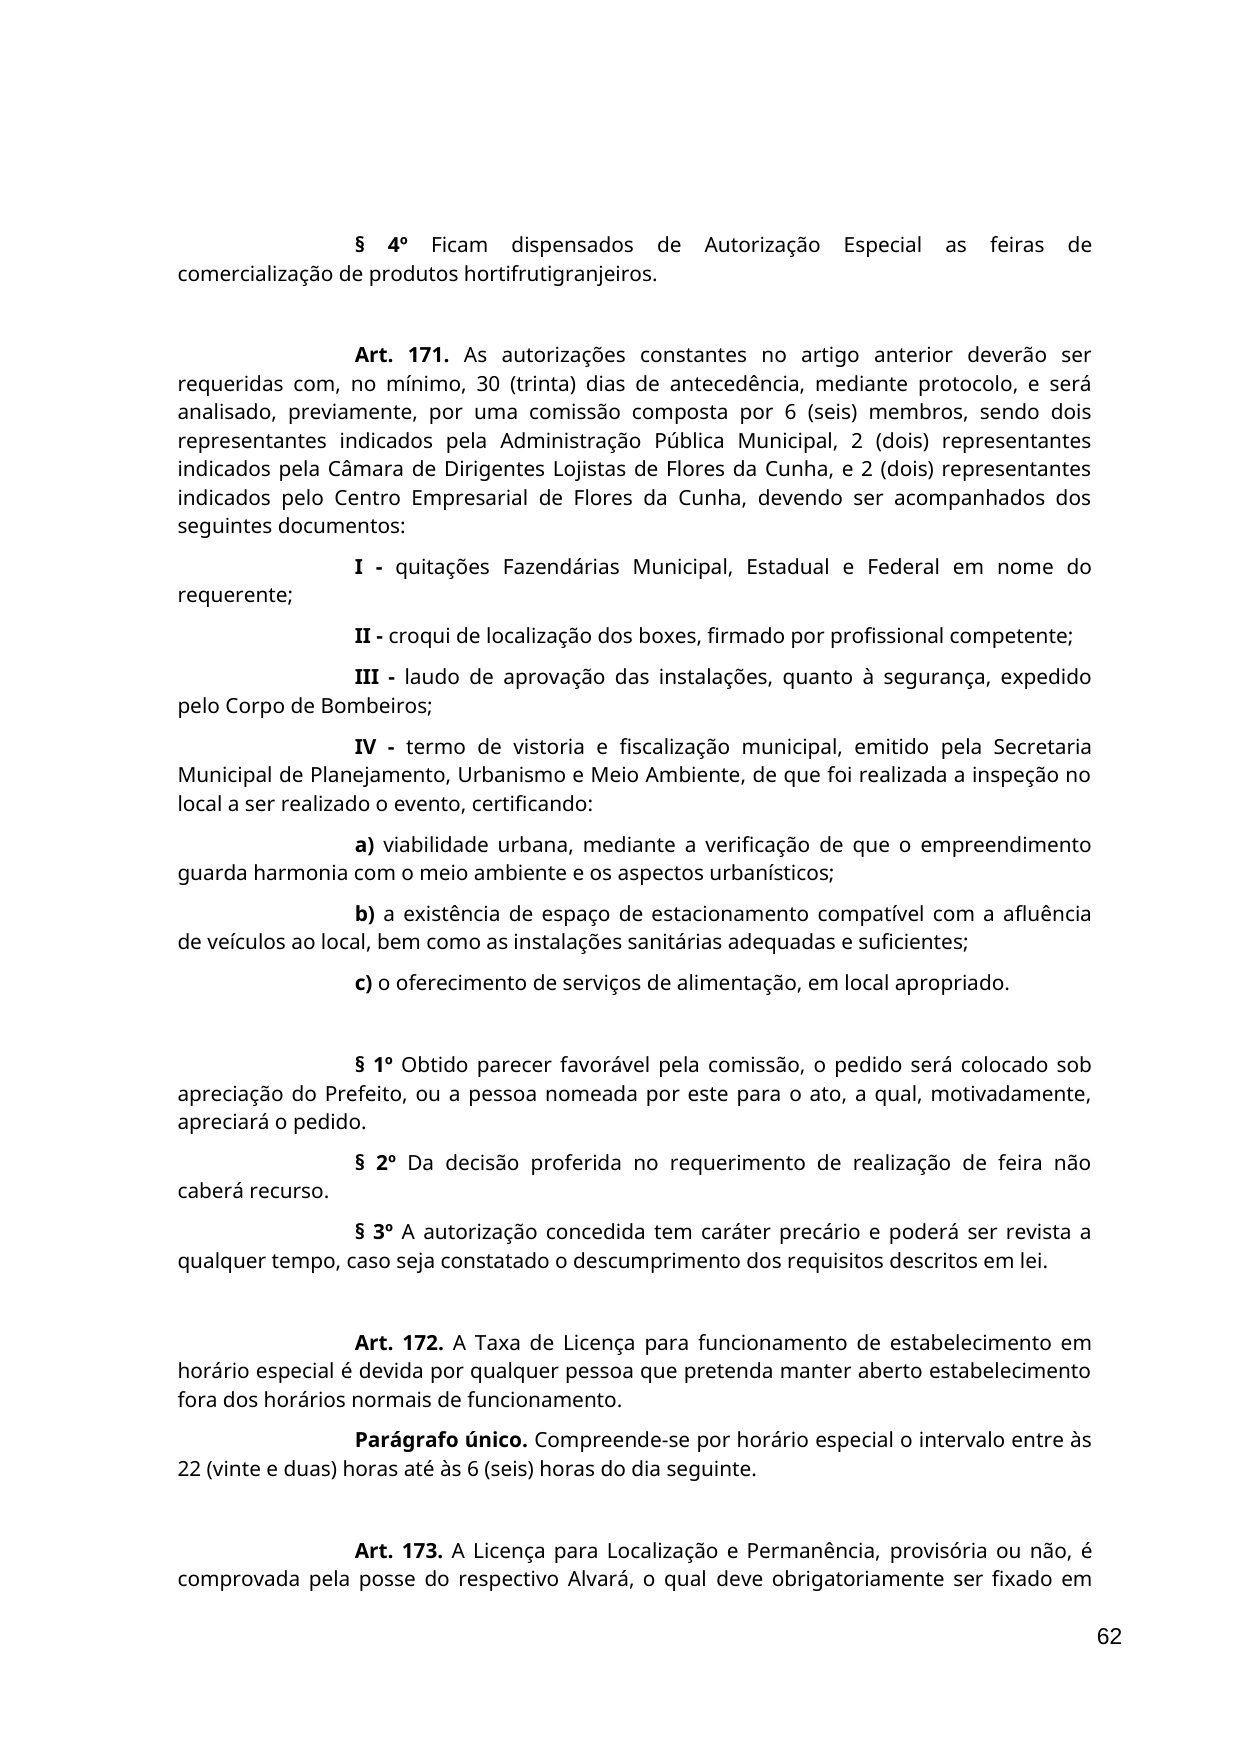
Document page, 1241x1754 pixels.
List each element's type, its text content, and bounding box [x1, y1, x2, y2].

text Art. 171. As autorizações constantes no artigo anterior deverão ser requeridas com, no mínimo, 30 (trinta) dias de antecedência, mediante protocolo, e será analisado, previamente, por uma comissão composta por 6 (seis) membros, sendo dois representantes indicados pela Administração Pública Municipal, 2 (dois) representantes indicados pela Câmara de Dirigentes Lojistas de Flores da Cunha, e 2 (dois) representantes indicados pelo Centro Empresarial de Flores da Cunha, devendo ser acompanhados dos seguintes documentos: [177, 341, 1093, 540]
text a) viabilidade urbana, mediante a verificação de que o empreendimento guarda harmonia com o meio ambiente e os aspectos urbanísticos; [177, 830, 1093, 887]
text II - croqui de localização dos boxes, firmado por profissional competente; [177, 622, 1093, 650]
text § 3º A autorização concedida tem caráter precário e poderá ser revista a qualquer tempo, caso seja constatado o descumprimento dos requisitos descritos em lei. [177, 1217, 1093, 1274]
text IV - termo de vistoria e fiscalização municipal, emitido pela Secretaria Municipal de Planejamento, Urbanismo e Meio Ambiente, de que foi realizada a inspeção no local a ser realizado o evento, certificando: [177, 732, 1093, 817]
text Art. 172. A Taxa de Licença para funcionamento de estabelecimento em horário especial é devida por qualquer pessoa que pretenda manter aberto estabelecimento fora dos horários normais de funcionamento. [177, 1328, 1093, 1413]
text b) a existência de espaço de estacionamento compatível com a afluência de veículos ao local, bem como as instalações sanitárias adequadas e suficientes; [177, 899, 1093, 956]
text c) o oferecimento de serviços de alimentação, em local apropriado. [177, 968, 1093, 997]
text § 2º Da decisão proferida no requerimento de realização de feira não caberá recurso. [177, 1148, 1093, 1205]
text Parágrafo único. Compreende-se por horário especial o intervalo entre às 22 (vinte e duas) horas até às 6 (seis) horas do dia seguinte. [177, 1426, 1093, 1482]
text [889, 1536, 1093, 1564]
text § 1º Obtido parecer favorável pela comissão, o pedido será colocado sob apreciação do Prefeito, ou a pessoa nomeada por este para o ato, a qual, motivadamente, apreciará o pedido. [177, 1050, 1093, 1136]
text § 4º Ficam dispensados de Autorização Especial as feiras de comercialização de produtos hortifrutigranjeiros. [177, 230, 1093, 287]
text III - laudo de aprovação das instalações, quanto à segurança, expedido pelo Corpo de Bombeiros; [177, 662, 1093, 719]
text I - quitações Fazendárias Municipal, Estadual e Federal em nome do requerente; [177, 552, 1093, 609]
